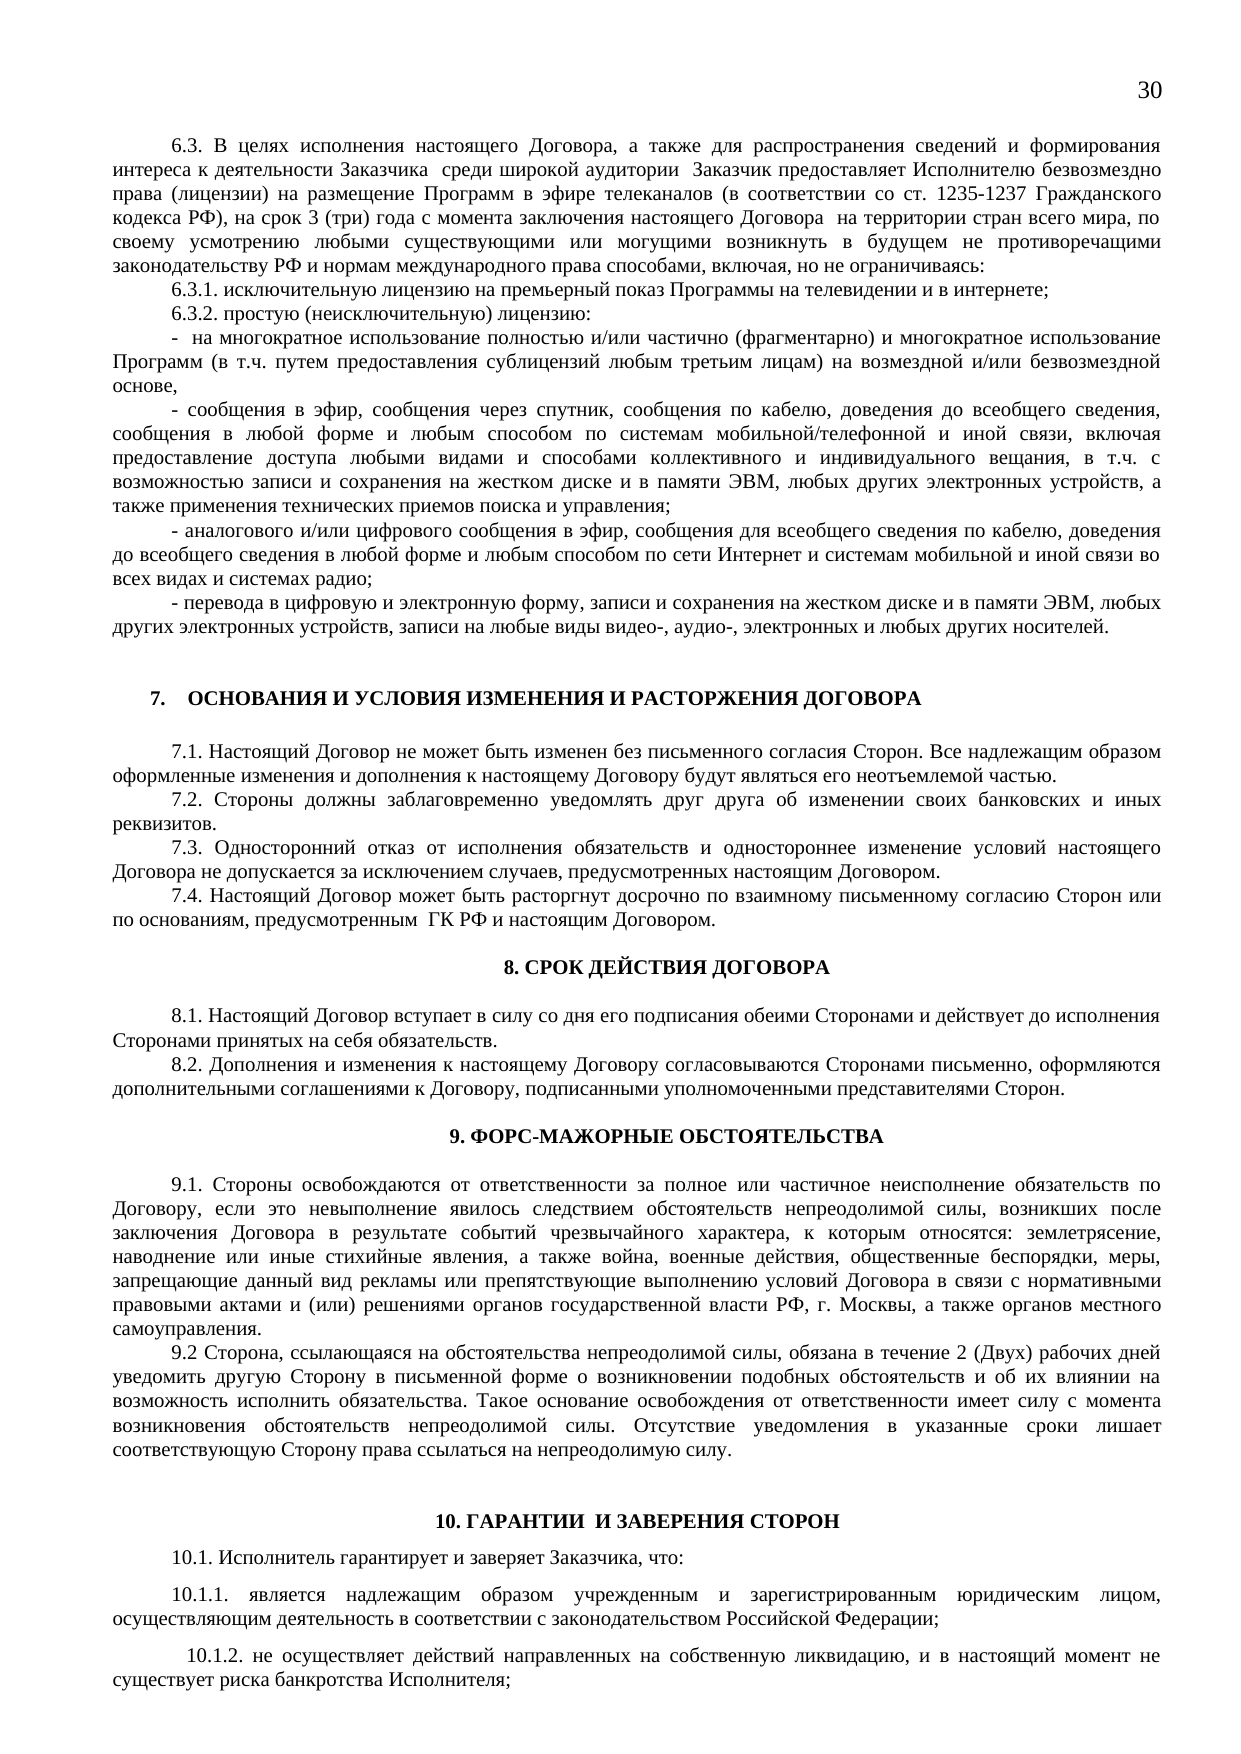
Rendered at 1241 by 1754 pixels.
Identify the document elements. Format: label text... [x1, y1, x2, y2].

text 9.1. Стороны освобождаются от ответственности за полное или частичное неисполнение обязательств по Договору, если это невыполнение явилось следствием обстоятельств непреодолимой силы, возникших после заключения Договора в результате событий чрезвычайного характера, к которым относятся: землетрясение, наводнение или иные стихийные явления, а также война, военные действия, общественные беспорядки, меры, запрещающие данный вид рекламы или препятствующие выполнению условий Договора в связи с нормативными правовыми актами и (или) решениями органов государственной власти РФ, г. Москвы, а также органов местного самоуправления. [112, 1172, 1162, 1340]
text - сообщения в эфир, сообщения через спутник, сообщения по кабелю, доведения до всеобщего сведения, сообщения в любой форме и любым способом по системам мобильной/телефонной и иной связи, включая предоставление доступа любыми видами и способами коллективного и индивидуального вещания, в т.ч. с возможностью записи и сохранения на жестком диске и в памяти ЭВМ, любых других электронных устройств, а также применения технических приемов поиска и управления; [112, 397, 1162, 517]
text 10. ГАРАНТИИ И ЗАВЕРЕНИЯ СТОРОН [112, 1509, 1162, 1533]
text 7.3. Односторонний отказ от исполнения обязательств и одностороннее изменение условий настоящего Договора не допускается за исключением случаев, предусмотренных настоящим Договором. [112, 835, 1162, 883]
text 6.3. В целях исполнения настоящего Договора, а также для распространения сведений и формирования интереса к деятельности Заказчика среди широкой аудитории Заказчик предоставляет Исполнителю безвозмездно права (лицензии) на размещение Программ в эфире телеканалов (в соответствии со ст. 1235-1237 Гражданского кодекса РФ), на срок 3 (три) года с момента заключения настоящего Договора на территории стран всего мира, по своему усмотрению любыми существующими или могущими возникнуть в будущем не противоречащими законодательству РФ и нормам международного права способами, включая, но не ограничиваясь: [112, 132, 1162, 277]
text 8.2. Дополнения и изменения к настоящему Договору согласовываются Сторонами письменно, оформляются дополнительными соглашениями к Договору, подписанными уполномоченными представителями Сторон. [112, 1052, 1162, 1100]
text 7.4. Настоящий Договор может быть расторгнут досрочно по взаимному письменному согласию Сторон или по основаниям, предусмотренным ГК РФ и настоящим Договором. [112, 883, 1162, 931]
text 8.1. Настоящий Договор вступает в силу со дня его подписания обеими Сторонами и действует до исполнения Сторонами принятых на себя обязательств. [112, 1003, 1162, 1052]
text 9.2 Сторона, ссылающаяся на обстоятельства непреодолимой силы, обязана в течение 2 (Двух) рабочих дней уведомить другую Сторону в письменной форме о возникновении подобных обстоятельств и об их влиянии на возможность исполнить обязательства. Такое основание освобождения от ответственности имеет силу с момента возникновения обстоятельств непреодолимой силы. Отсутствие уведомления в указанные сроки лишает соответствующую Сторону права ссылаться на непреодолимую силу. [112, 1340, 1162, 1461]
list ОСНОВАНИЯ И УСЛОВИЯ ИЗМЕНЕНИЯ И РАСТОРЖЕНИЯ ДОГОВОРА [150, 686, 1162, 710]
text 7.2. Стороны должны заблаговременно уведомлять друг друга об изменении своих банковских и иных реквизитов. [112, 787, 1162, 835]
text 10.1.2. не осуществляет действий направленных на собственную ликвидацию, и в настоящий момент не существует риска банкротства Исполнителя; [112, 1642, 1162, 1691]
text 6.3.2. простую (неисключительную) лицензию: [112, 301, 1162, 325]
text - на многократное использование полностью и/или частично (фрагментарно) и многократное использование Программ (в т.ч. путем предоставления сублицензий любым третьим лицам) на возмездной и/или безвозмездной основе, [112, 325, 1162, 397]
text 9. ФОРС-МАЖОРНЫЕ ОБСТОЯТЕЛЬСТВА [112, 1124, 1162, 1148]
text 10.1.1. является надлежащим образом учрежденным и зарегистрированным юридическим лицом, осуществляющим деятельность в соответствии с законодательством Российской Федерации; [112, 1582, 1162, 1630]
text 10.1. Исполнитель гарантирует и заверяет Заказчика, что: [112, 1545, 1162, 1569]
text - перевода в цифровую и электронную форму, записи и сохранения на жестком диске и в памяти ЭВМ, любых других электронных устройств, записи на любые виды видео-, аудио-, электронных и любых других носителей. [112, 590, 1162, 638]
text 6.3.1. исключительную лицензию на премьерный показ Программы на телевидении и в интернете; [112, 277, 1162, 301]
text 8. СРОК ДЕЙСТВИЯ ДОГОВОРА [112, 955, 1162, 979]
text - аналогового и/или цифрового сообщения в эфир, сообщения для всеобщего сведения по кабелю, доведения до всеобщего сведения в любой форме и любым способом по сети Интернет и системам мобильной и иной связи во всех видах и системах радио; [112, 517, 1162, 590]
text 7.1. Настоящий Договор не может быть изменен без письменного согласия Сторон. Все надлежащим образом оформленные изменения и дополнения к настоящему Договору будут являться его неотъемлемой частью. [112, 739, 1162, 787]
